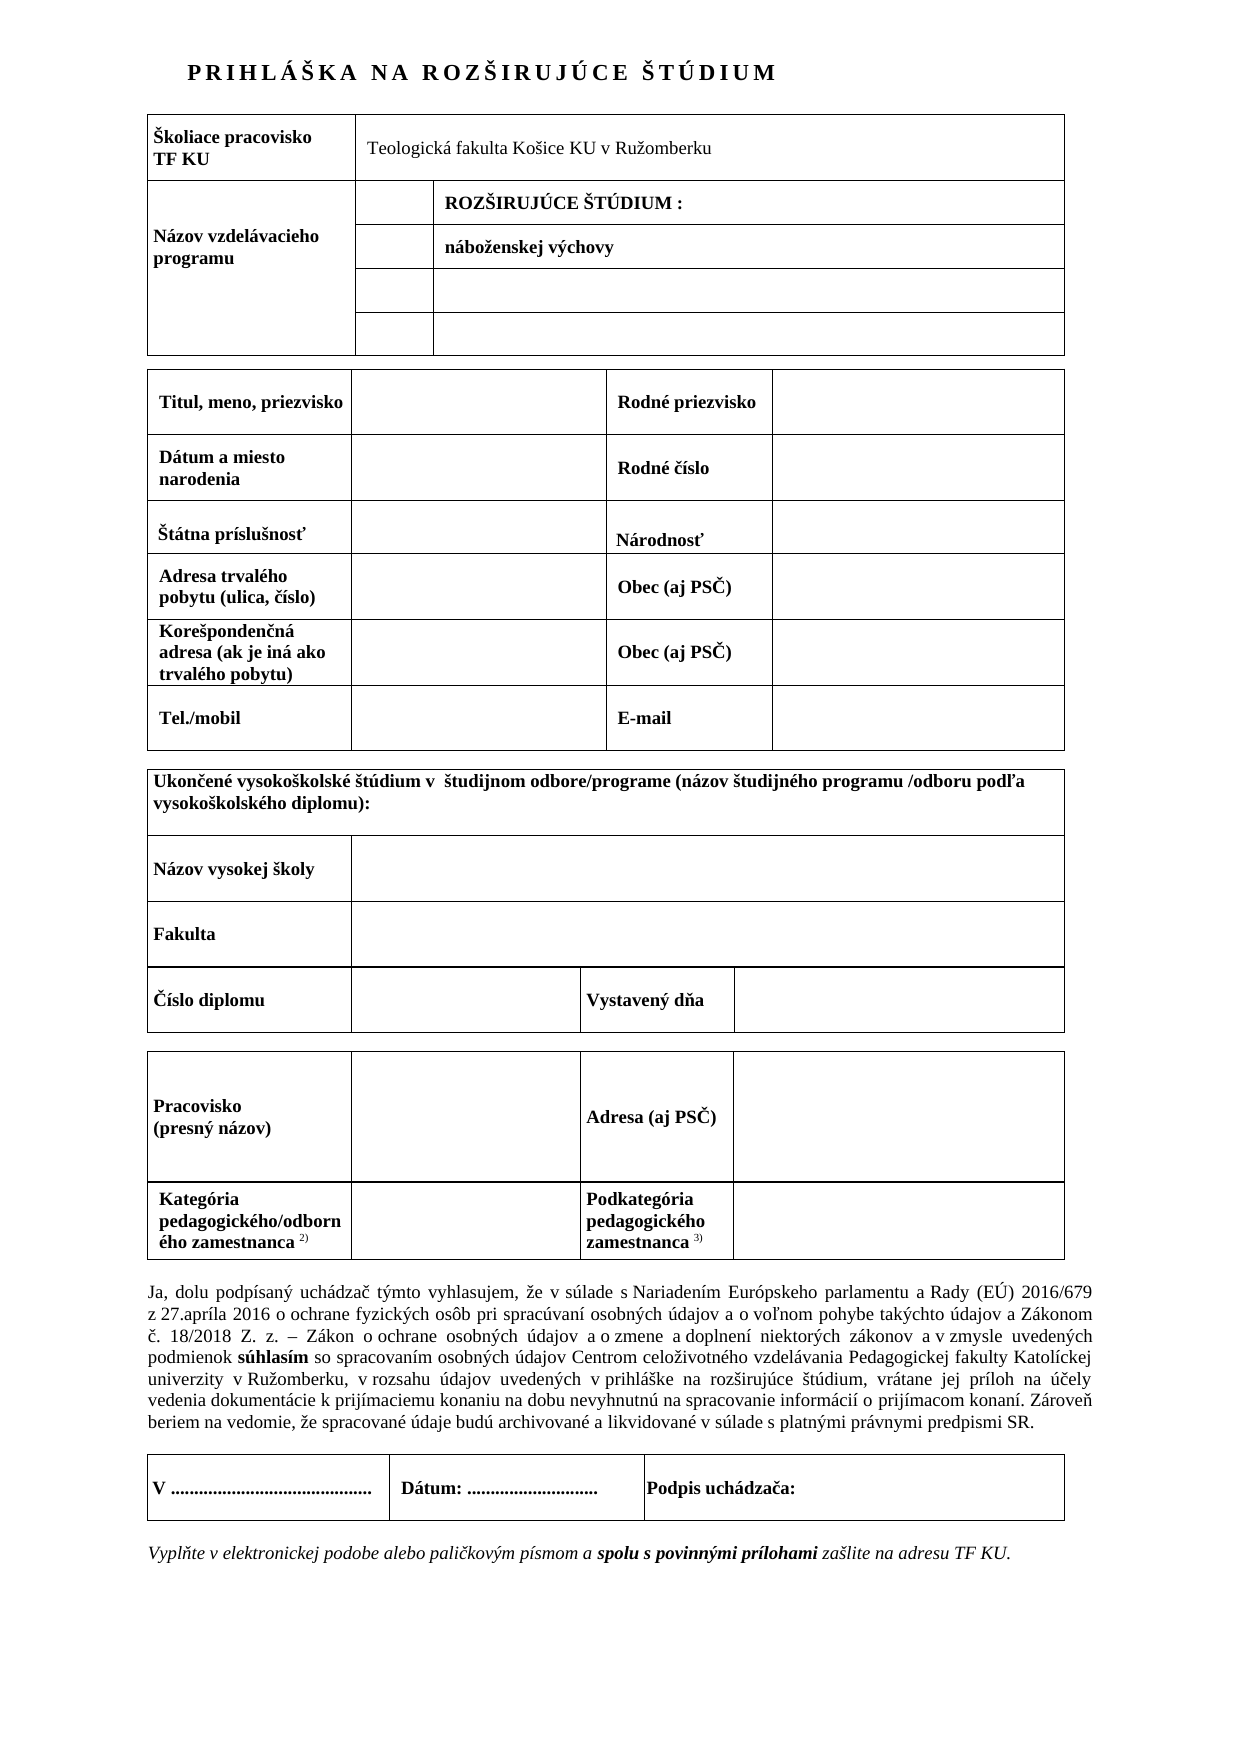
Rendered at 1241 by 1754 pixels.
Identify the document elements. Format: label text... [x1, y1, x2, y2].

table_cell [352, 902, 1064, 966]
table_cell Adresa trvalého pobytu (ulica, číslo) [148, 554, 351, 619]
table_cell Obec (aj PSČ) [607, 554, 772, 619]
table_cell [352, 435, 606, 500]
table_header Teologická fakulta Košice KU v Ružomberku [356, 115, 1064, 180]
table_header [773, 370, 1064, 434]
table_cell [356, 181, 433, 224]
table_cell Národnosť [607, 501, 772, 553]
table_cell E-mail [607, 686, 772, 750]
table_cell Kategória pedagogického/odborného zamestnanca 2) [148, 1183, 351, 1259]
table_header Školiace pracovisko TF KU [148, 115, 355, 180]
table_cell Tel./mobil [148, 686, 351, 750]
table_cell Vystavený dňa [581, 968, 734, 1032]
table_cell Dátum a miesto narodenia [148, 435, 351, 500]
table_cell náboženskej výchovy [434, 225, 1064, 268]
table_cell [773, 554, 1064, 619]
table_cell [434, 313, 1064, 355]
table_header Pracovisko (presný názov) [148, 1052, 351, 1181]
table_cell [434, 269, 1064, 312]
table_header [352, 370, 606, 434]
table_cell [356, 225, 433, 268]
table_cell [352, 686, 606, 750]
table_cell [352, 501, 606, 553]
table_cell Rodné číslo [607, 435, 772, 500]
table_cell [352, 968, 580, 1032]
table_cell [352, 1183, 580, 1259]
table_header Titul, meno, priezvisko [148, 370, 351, 434]
table_header Rodné priezvisko [607, 370, 772, 434]
table_header [352, 1052, 580, 1181]
table_cell Podkategória pedagogického zamestnanca 3) [581, 1183, 733, 1259]
table_cell [773, 501, 1064, 553]
table_cell [352, 620, 606, 684]
table_cell Číslo diplomu [148, 968, 351, 1032]
text PRIHLÁŠKA na ROZŠIRUJÚCE ŠTÚDIUM [148, 59, 1093, 85]
table_cell Štátna príslušnosť [148, 501, 351, 553]
table_header Podpis uchádzača: [645, 1455, 1064, 1520]
table_cell Názov vzdelávacieho programu [148, 181, 355, 355]
text Vyplňte v elektronickej podobe alebo paličkovým písmom a spolu s povinnými prílohami zašlite na adresu TF KU. [148, 1542, 1093, 1564]
table_cell Fakulta [148, 902, 351, 966]
table_cell [352, 836, 1064, 901]
table_cell Obec (aj PSČ) [607, 620, 772, 684]
table_cell Korešpondenčná adresa (ak je iná ako trvalého pobytu) [148, 620, 351, 684]
table_header Adresa (aj PSČ) [581, 1052, 733, 1181]
table_cell ROZŠIRUJÚCE ŠTÚDIUM : [434, 181, 1064, 224]
table_header V ........................................... [148, 1455, 389, 1520]
table_cell [734, 1183, 1064, 1259]
text Ja, dolu podpísaný uchádzač týmto vyhlasujem, že v súlade s Nariadením Európskeho parlamentu a Rady (EÚ) 2016/679 z 27.apríla 2016 o ochrane fyzických osôb pri spracúvaní osobných údajov a o voľnom pohybe takýchto údajov a Zákonom č. 18/2018 Z. z. – Zákon o ochrane osobných údajov a o zmene a doplnení niektorých zákonov a v zmysle uvedených podmienok súhlasím so spracovaním osobných údajov Centrom celoživotného vzdelávania Pedagogickej fakulty Katolíckej univerzity v Ružomberku, v rozsahu údajov uvedených v prihláške na rozširujúce štúdium, vrátane jej príloh na účely vedenia dokumentácie k prijímaciemu konaniu na dobu nevyhnutnú na spracovanie informácií o prijímacom konaní. Zároveň beriem na vedomie, že spracované údaje budú archivované a likvidované v súlade s platnými právnymi predpismi SR. [148, 1281, 1093, 1432]
table_cell [773, 686, 1064, 750]
table_cell Názov vysokej školy [148, 836, 351, 901]
table_header [734, 1052, 1064, 1181]
table_cell [773, 620, 1064, 684]
table_cell [773, 435, 1064, 500]
table_cell [735, 968, 1064, 1032]
table_cell [352, 554, 606, 619]
table_header Dátum: ............................ [390, 1455, 644, 1520]
table_cell [356, 313, 433, 355]
table_header Ukončené vysokoškolské štúdium v študijnom odbore/programe (názov študijného programu /odboru podľa vysokoškolského diplomu): [148, 770, 1064, 835]
table_cell [356, 269, 433, 312]
